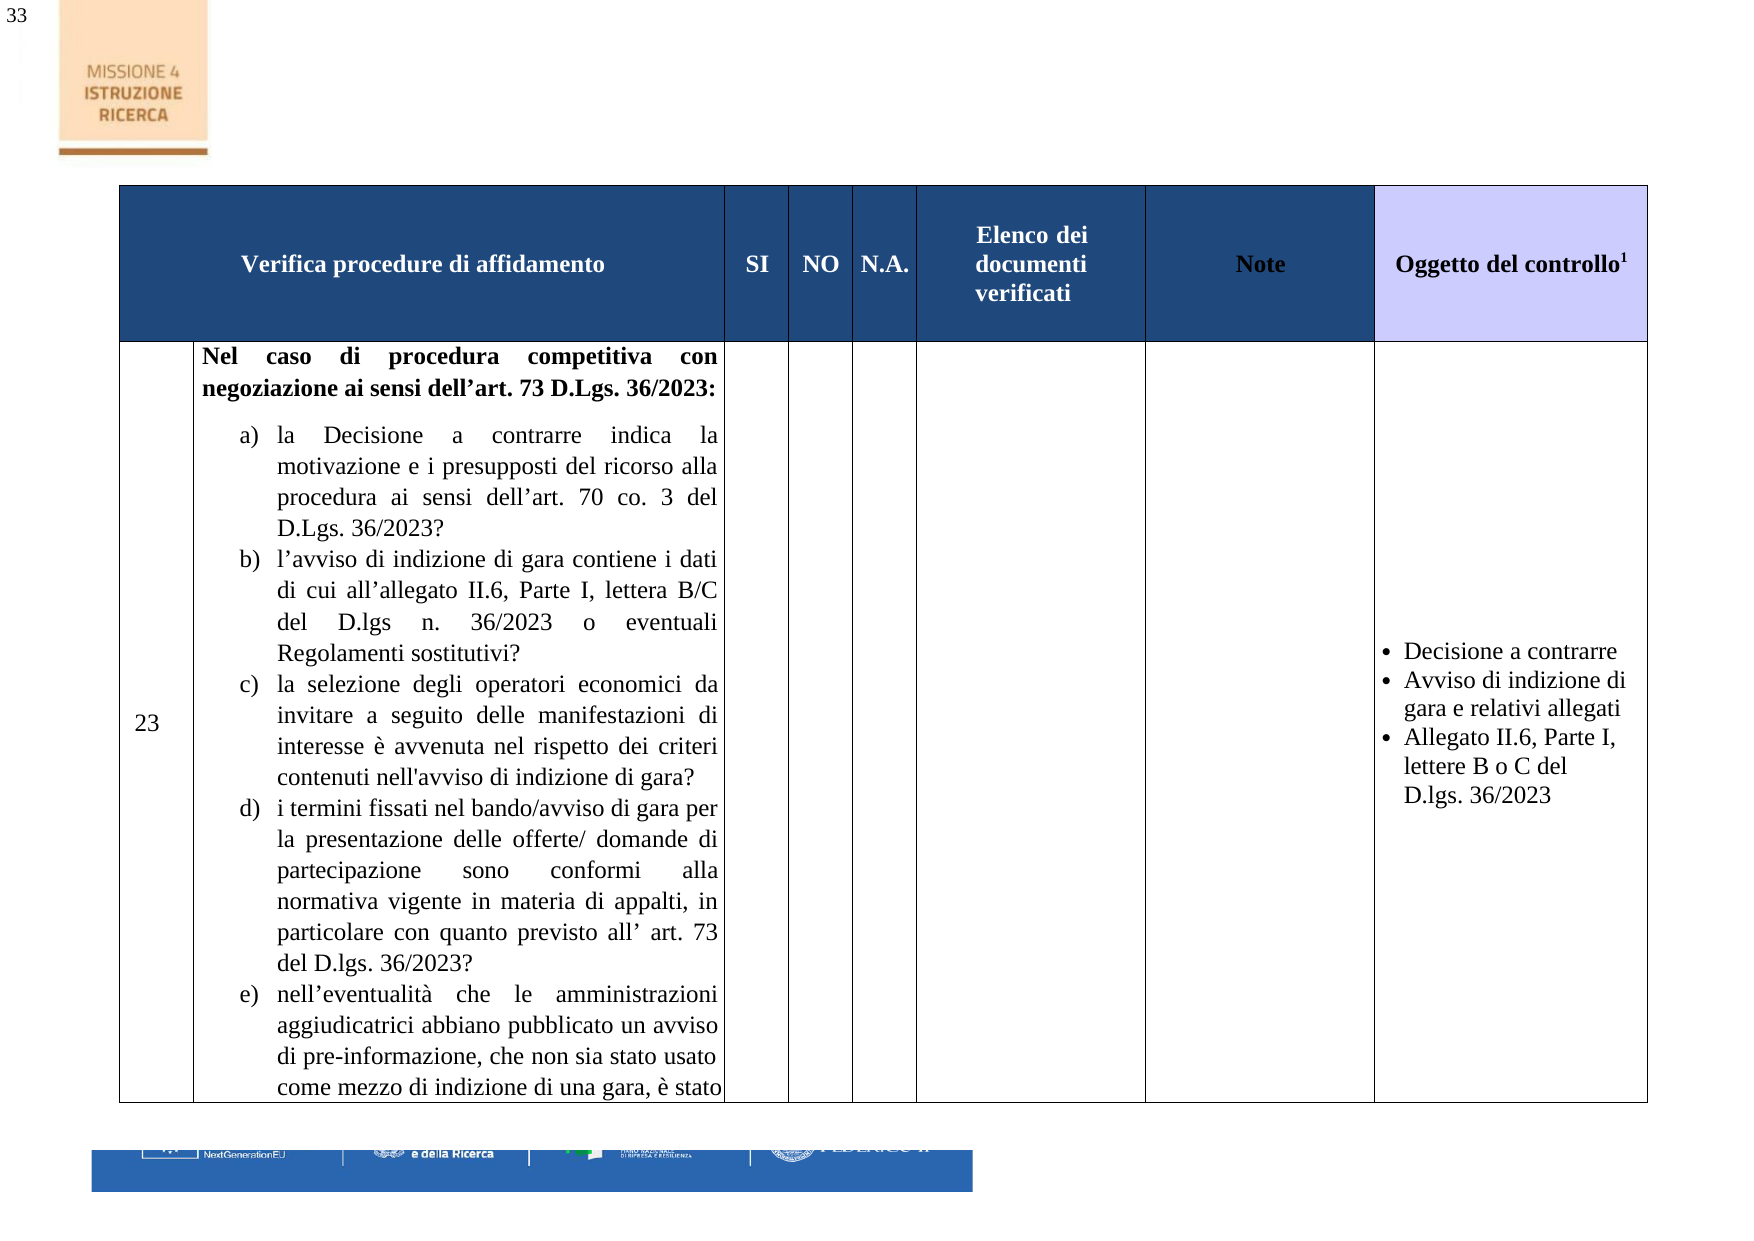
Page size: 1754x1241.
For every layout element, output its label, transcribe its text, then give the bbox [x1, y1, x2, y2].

table_header SI [725, 186, 788, 341]
table_cell [917, 342, 1145, 1102]
table_cell Nel caso di procedura competitiva con negoziazione ai sensi dell’art. 73 D.Lgs. 36/2023: la Decisione a contrarre indica la motivazione e i presupposti del ricorso alla procedura ai sensi dell’art. 70 co. 3 del D.Lgs. 36/2023? l’avviso di indizione di gara contiene i dati di cui all’allegato II.6, Parte I, lettera B/C del D.lgs n. 36/2023 o eventuali Regolamenti sostitutivi? la selezione degli operatori economici da invitare a seguito delle manifestazioni di interesse è avvenuta nel rispetto dei criteri contenuti nell'avviso di indizione di gara? i termini fissati nel bando/avviso di gara per la presentazione delle offerte/ domande di partecipazione sono conformi alla normativa vigente in materia di appalti, in particolare con quanto previsto all’ art. 73 del D.lgs. 36/2023? nell’eventualità che le amministrazioni aggiudicatrici abbiano pubblicato un avviso di pre-informazione, che non sia stato usato come mezzo di indizione di una gara, è stato [194, 342, 724, 1102]
table_header Verifica procedure di affidamento [120, 186, 724, 341]
table_cell [725, 342, 788, 1102]
table_cell [1146, 342, 1374, 1102]
table_cell [789, 342, 852, 1102]
table_cell 23 [120, 342, 193, 1102]
table_header N.A. [853, 186, 916, 341]
table_header Oggetto del controllo1 [1375, 186, 1647, 341]
table_header Elenco dei documenti verificati [917, 186, 1145, 341]
table_header NO [789, 186, 852, 341]
table_cell Decisione a contrarre Avviso di indizione di gara e relativi allegati Allegato II.6, Parte I, lettere B o C del D.lgs. 36/2023 [1375, 342, 1647, 1102]
table_cell [853, 342, 916, 1102]
table_header Note [1146, 186, 1374, 341]
picture [91, 1150, 973, 1192]
picture [18, 0, 212, 168]
